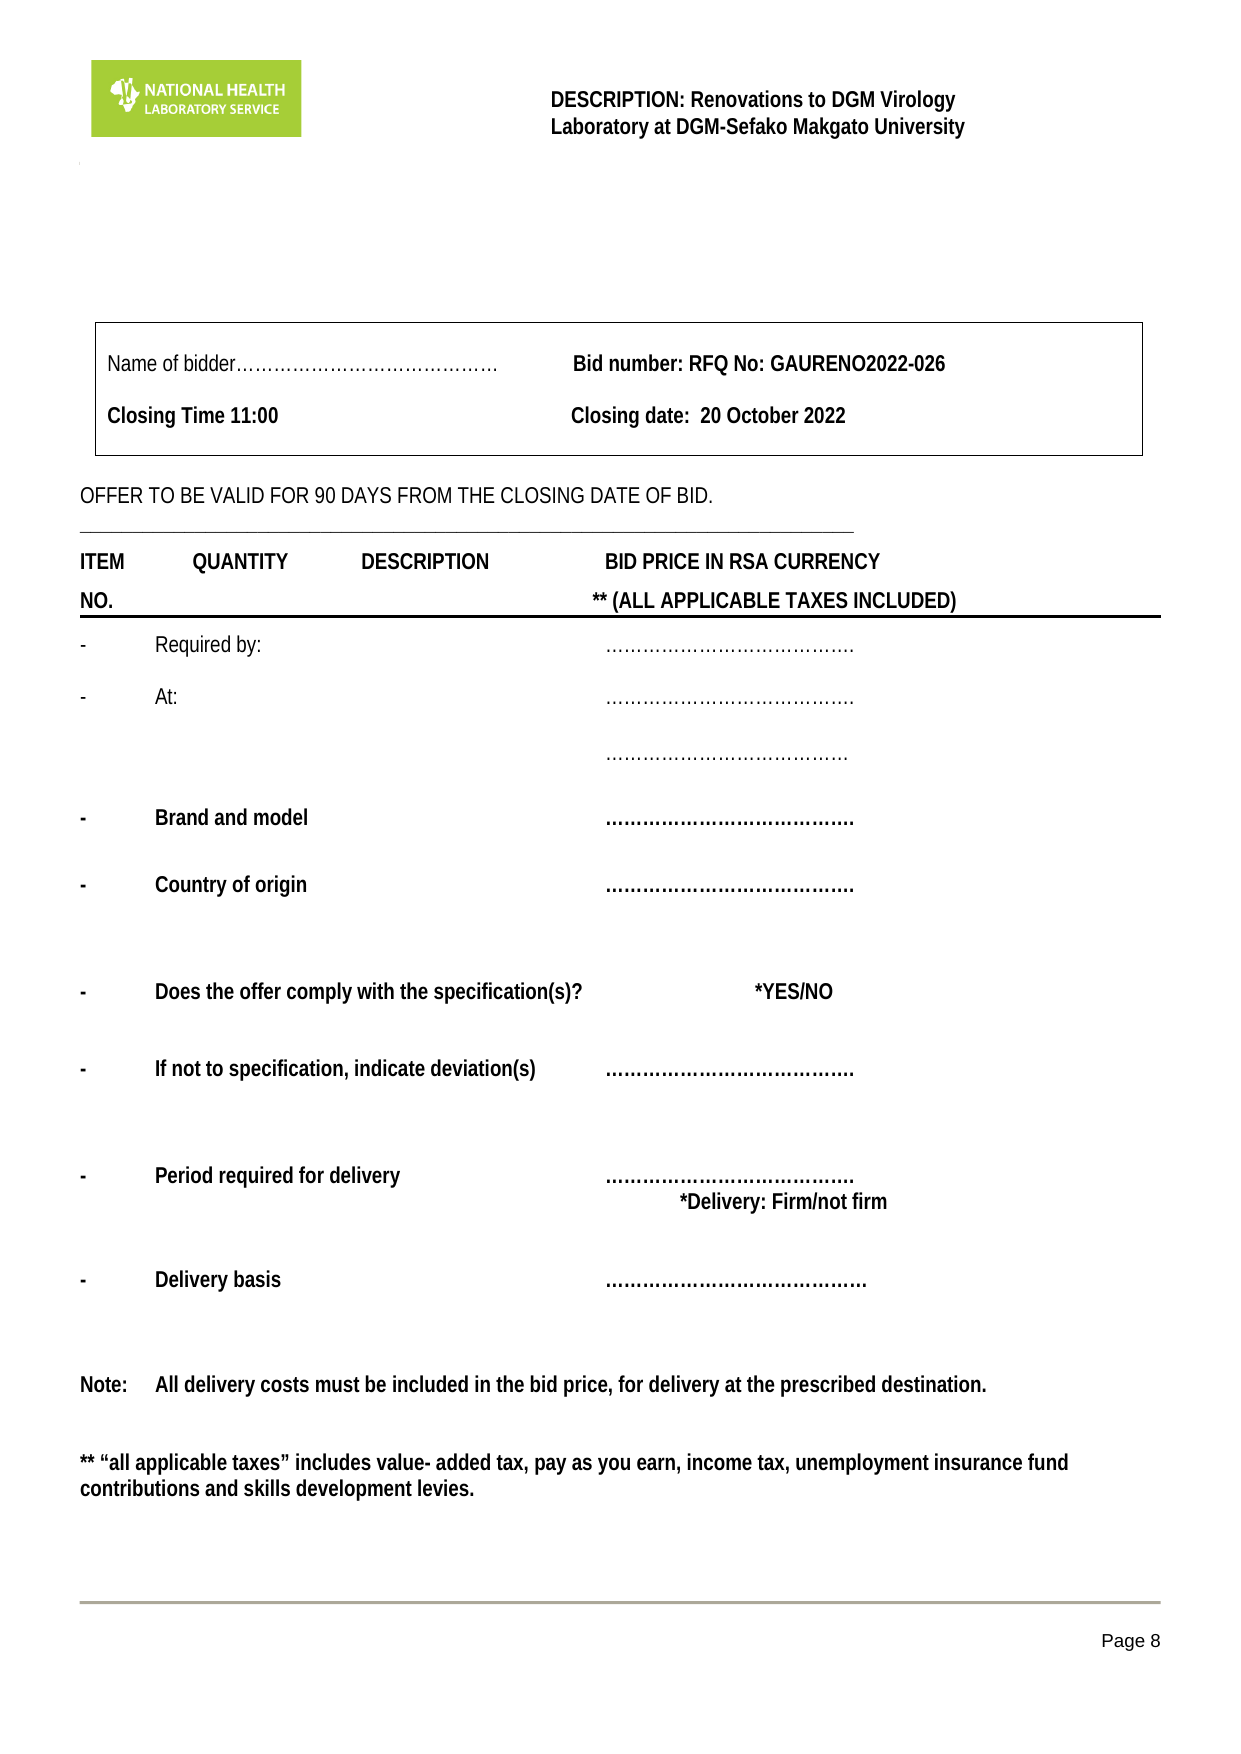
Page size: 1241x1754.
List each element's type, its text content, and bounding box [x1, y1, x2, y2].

text NO. ** (ALL APPLICABLE TAXES INCLUDED) [80, 587, 1161, 615]
text ITEM QUANTITY DESCRIPTION BID PRICE IN RSA CURRENCY [80, 548, 1161, 574]
text __________________________________________________________________________ [80, 509, 1161, 535]
table_header Name of bidder…………………………………… Bid number: RFQ No: GAURENO2022-026 Closing Time 11:00 Closing date: 20 October 2022 [96, 323, 1142, 455]
text - At: …………………………………. [80, 683, 1161, 710]
text OFFER TO BE VALID FOR 90 DAYS FROM THE CLOSING DATE OF BID. [80, 482, 1161, 509]
list Period required for delivery …………………………………. [80, 1162, 1161, 1188]
text *Delivery: Firm/not firm [80, 1188, 1161, 1214]
list Required by: …………………………………. [80, 631, 1161, 657]
text ………………………………… [530, 738, 1161, 765]
text ** “all applicable taxes” includes value- added tax, pay as you earn, income tax, unemployment insurance fund contributions and skills development levies. [80, 1449, 1161, 1502]
picture [91, 60, 302, 137]
list Delivery basis …………………………………… [80, 1266, 1161, 1292]
list Brand and model …………………………………. [80, 804, 1161, 830]
text Note: All delivery costs must be included in the bid price, for delivery at the prescribed destination. [80, 1371, 1161, 1398]
list Country of origin …………………………………. [80, 871, 1161, 898]
list If not to specification, indicate deviation(s) …………………………………. [80, 1055, 1161, 1082]
text - Does the offer comply with the specification(s)? *YES/NO [80, 978, 1161, 1004]
